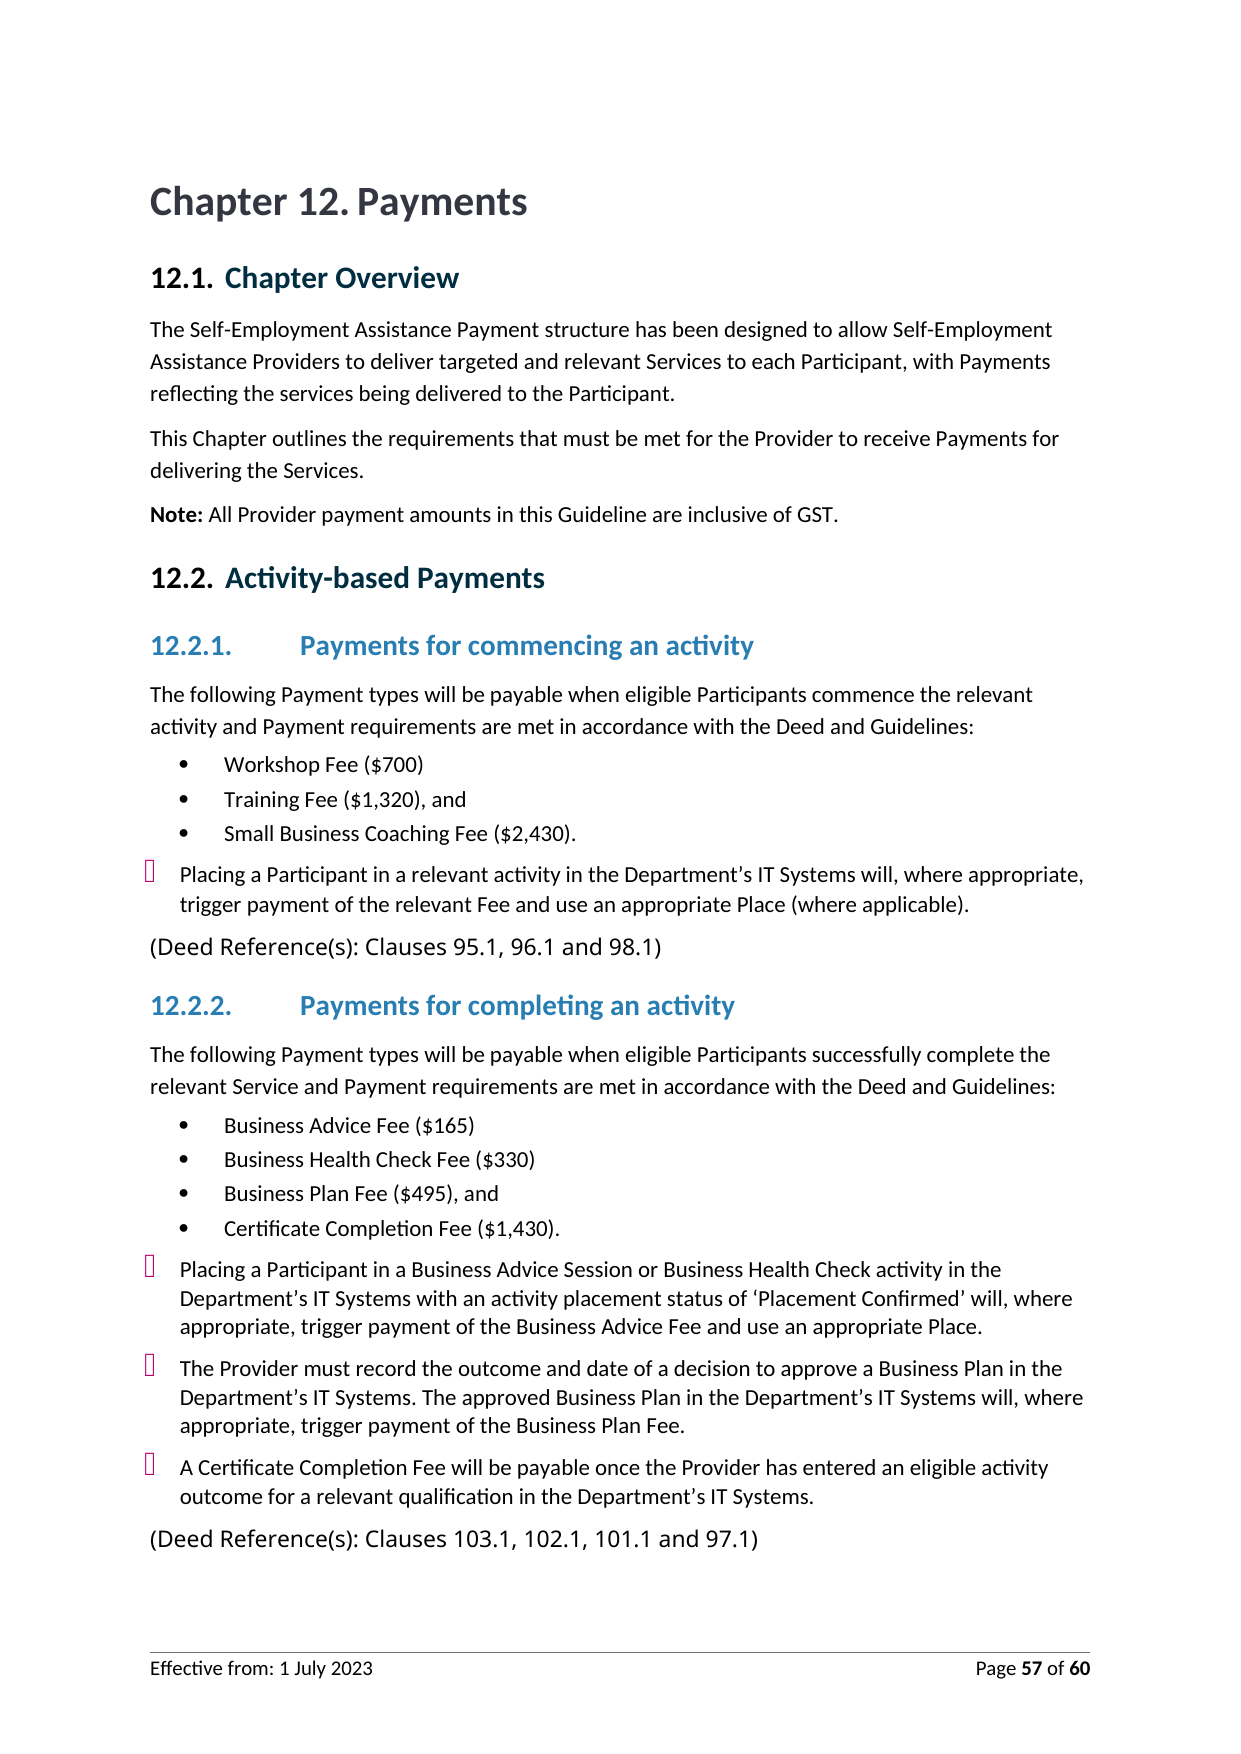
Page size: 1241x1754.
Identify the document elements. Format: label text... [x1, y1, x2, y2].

text Note: All Provider payment amounts in this Guideline are inclusive of GST. [150, 501, 1090, 529]
text Business Advice Fee ($165) [179, 1111, 1090, 1139]
text The following Payment types will be payable when eligible Participants successfully complete the relevant Service and Payment requirements are met in accordance with the Deed and Guidelines: [150, 1040, 1090, 1100]
subtitle Chapter Overview [150, 258, 1090, 297]
text This Chapter outlines the requirements that must be met for the Provider to receive Payments for delivering the Services. [150, 424, 1090, 484]
text Small Business Coaching Fee ($2,430). [179, 819, 1090, 847]
text Certificate Completion Fee ($1,430). [179, 1214, 1090, 1242]
text Workshop Fee ($700) [179, 751, 1090, 779]
text Placing a Participant in a relevant activity in the Department’s IT Systems will, where appropriate, trigger payment of the relevant Fee and use an appropriate Place (where applicable). [150, 860, 1090, 918]
text A Certificate Completion Fee will be payable once the Provider has entered an eligible activity outcome for a relevant qualification in the Department’s IT Systems. [150, 1452, 1090, 1510]
text Training Fee ($1,320), and [179, 785, 1090, 813]
text (Deed Reference(s): Clauses 103.1, 102.1, 101.1 and 97.1) [150, 1523, 1090, 1554]
subtitle Activity-based Payments [150, 558, 1090, 596]
text (Deed Reference(s): Clauses 95.1, 96.1 and 98.1) [150, 931, 1090, 962]
subtitle Payments for commencing an activity [150, 627, 1090, 662]
text Business Plan Fee ($495), and [179, 1179, 1090, 1207]
text The following Payment types will be payable when eligible Participants commence the relevant activity and Payment requirements are met in accordance with the Deed and Guidelines: [150, 680, 1090, 740]
text Business Health Check Fee ($330) [179, 1145, 1090, 1173]
subtitle Payments for completing an activity [150, 987, 1090, 1022]
text Placing a Participant in a Business Advice Session or Business Health Check activity in the Department’s IT Systems with an activity placement status of ‘Placement Confirmed’ will, where appropriate, trigger payment of the Business Advice Fee and use an appropriate Place. [150, 1254, 1090, 1341]
text The Self-Employment Assistance Payment structure has been designed to allow Self-Employment Assistance Providers to deliver targeted and relevant Services to each Participant, with Payments reflecting the services being delivered to the Participant. [150, 315, 1090, 407]
subtitle Payments [150, 175, 1090, 226]
text The Provider must record the outcome and date of a decision to approve a Business Plan in the Department’s IT Systems. The approved Business Plan in the Department’s IT Systems will, where appropriate, trigger payment of the Business Plan Fee. [150, 1353, 1090, 1439]
